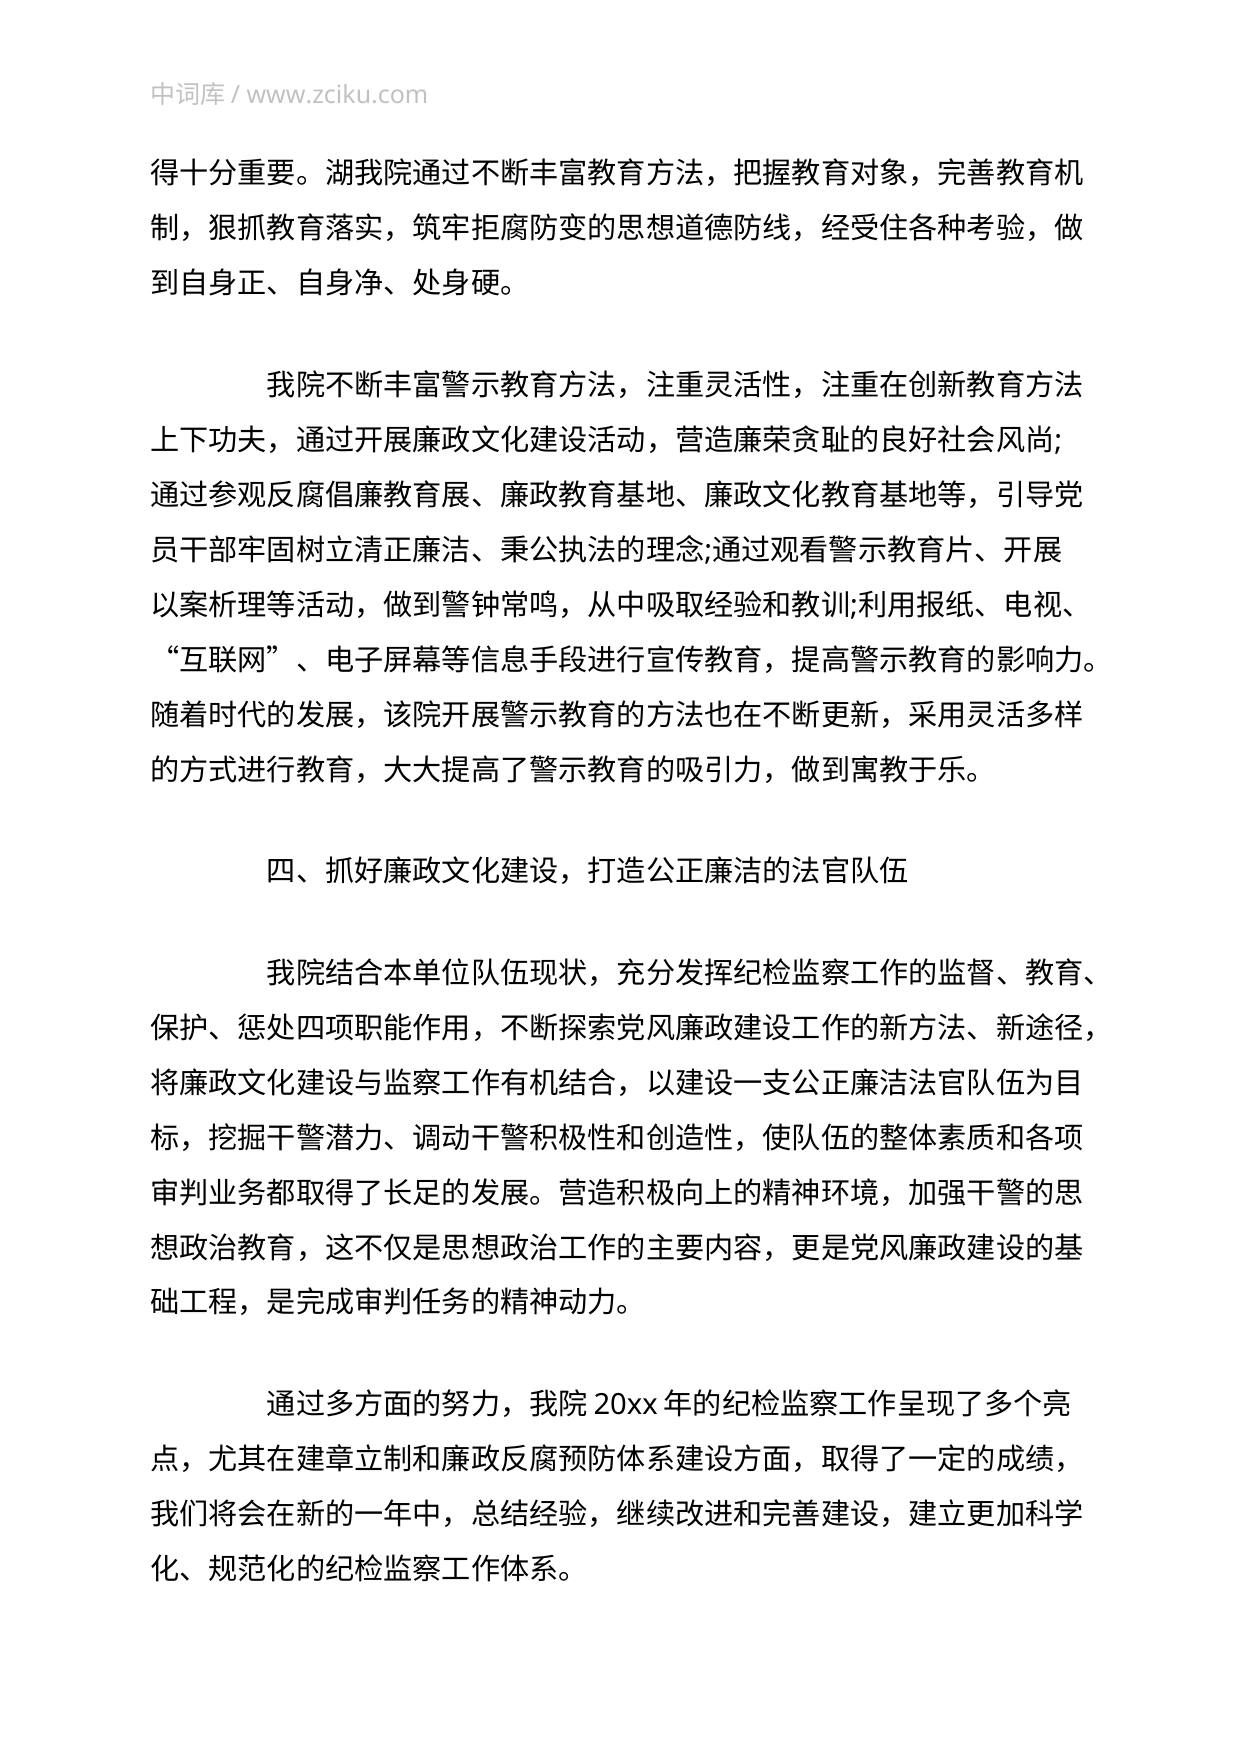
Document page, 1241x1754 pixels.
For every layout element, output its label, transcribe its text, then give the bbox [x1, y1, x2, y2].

text 四、抓好廉政文化建设，打造公正廉洁的法官队伍 [150, 848, 1090, 890]
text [150, 150, 1090, 302]
text 我院结合本单位队伍现状，充分发挥纪检监察工作的监督、教育、保护、惩处四项职能作用，不断探索党风廉政建设工作的新方法、新途径，将廉政文化建设与监察工作有机结合，以建设一支公正廉洁法官队伍为目标，挖掘干警潜力、调动干警积极性和创造性，使队伍的整体素质和各项审判业务都取得了长足的发展。营造积极向上的精神环境，加强干警的思想政治教育，这不仅是思想政治工作的主要内容，更是党风廉政建设的基础工程，是完成审判任务的精神动力。 [150, 950, 1090, 1321]
text 通过多方面的努力，我院20xx年的纪检监察工作呈现了多个亮点，尤其在建章立制和廉政反腐预防体系建设方面，取得了一定的成绩，我们将会在新的一年中，总结经验，继续改进和完善建设，建立更加科学化、规范化的纪检监察工作体系。 [150, 1381, 1090, 1588]
text 我院不断丰富警示教育方法，注重灵活性，注重在创新教育方法上下功夫，通过开展廉政文化建设活动，营造廉荣贪耻的良好社会风尚;通过参观反腐倡廉教育展、廉政教育基地、廉政文化教育基地等，引导党员干部牢固树立清正廉洁、秉公执法的理念;通过观看警示教育片、开展以案析理等活动，做到警钟常鸣，从中吸取经验和教训;利用报纸、电视、“互联网”、电子屏幕等信息手段进行宣传教育，提高警示教育的影响力。随着时代的发展，该院开展警示教育的方法也在不断更新，采用灵活多样的方式进行教育，大大提高了警示教育的吸引力，做到寓教于乐。 [150, 362, 1090, 788]
